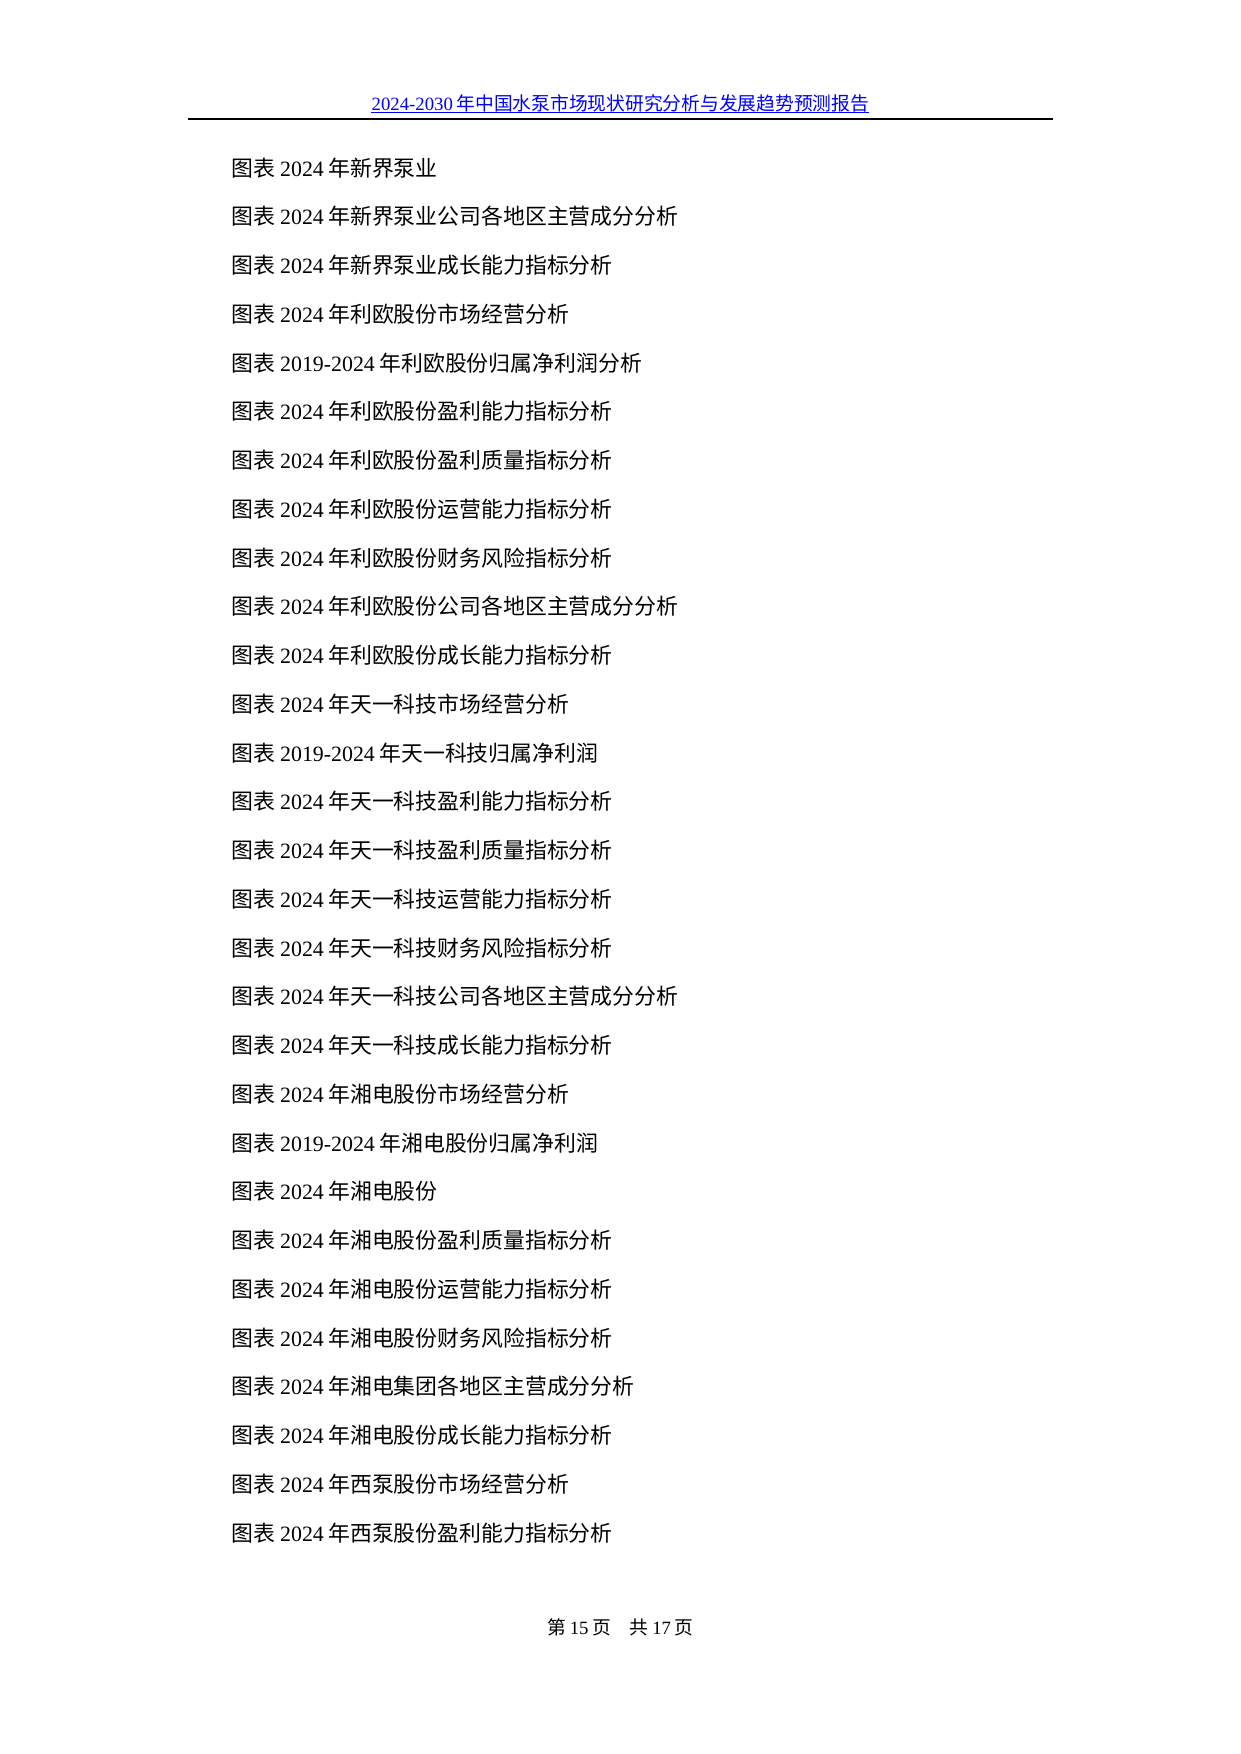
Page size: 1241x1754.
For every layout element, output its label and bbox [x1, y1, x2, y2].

text [187, 150, 1053, 1548]
